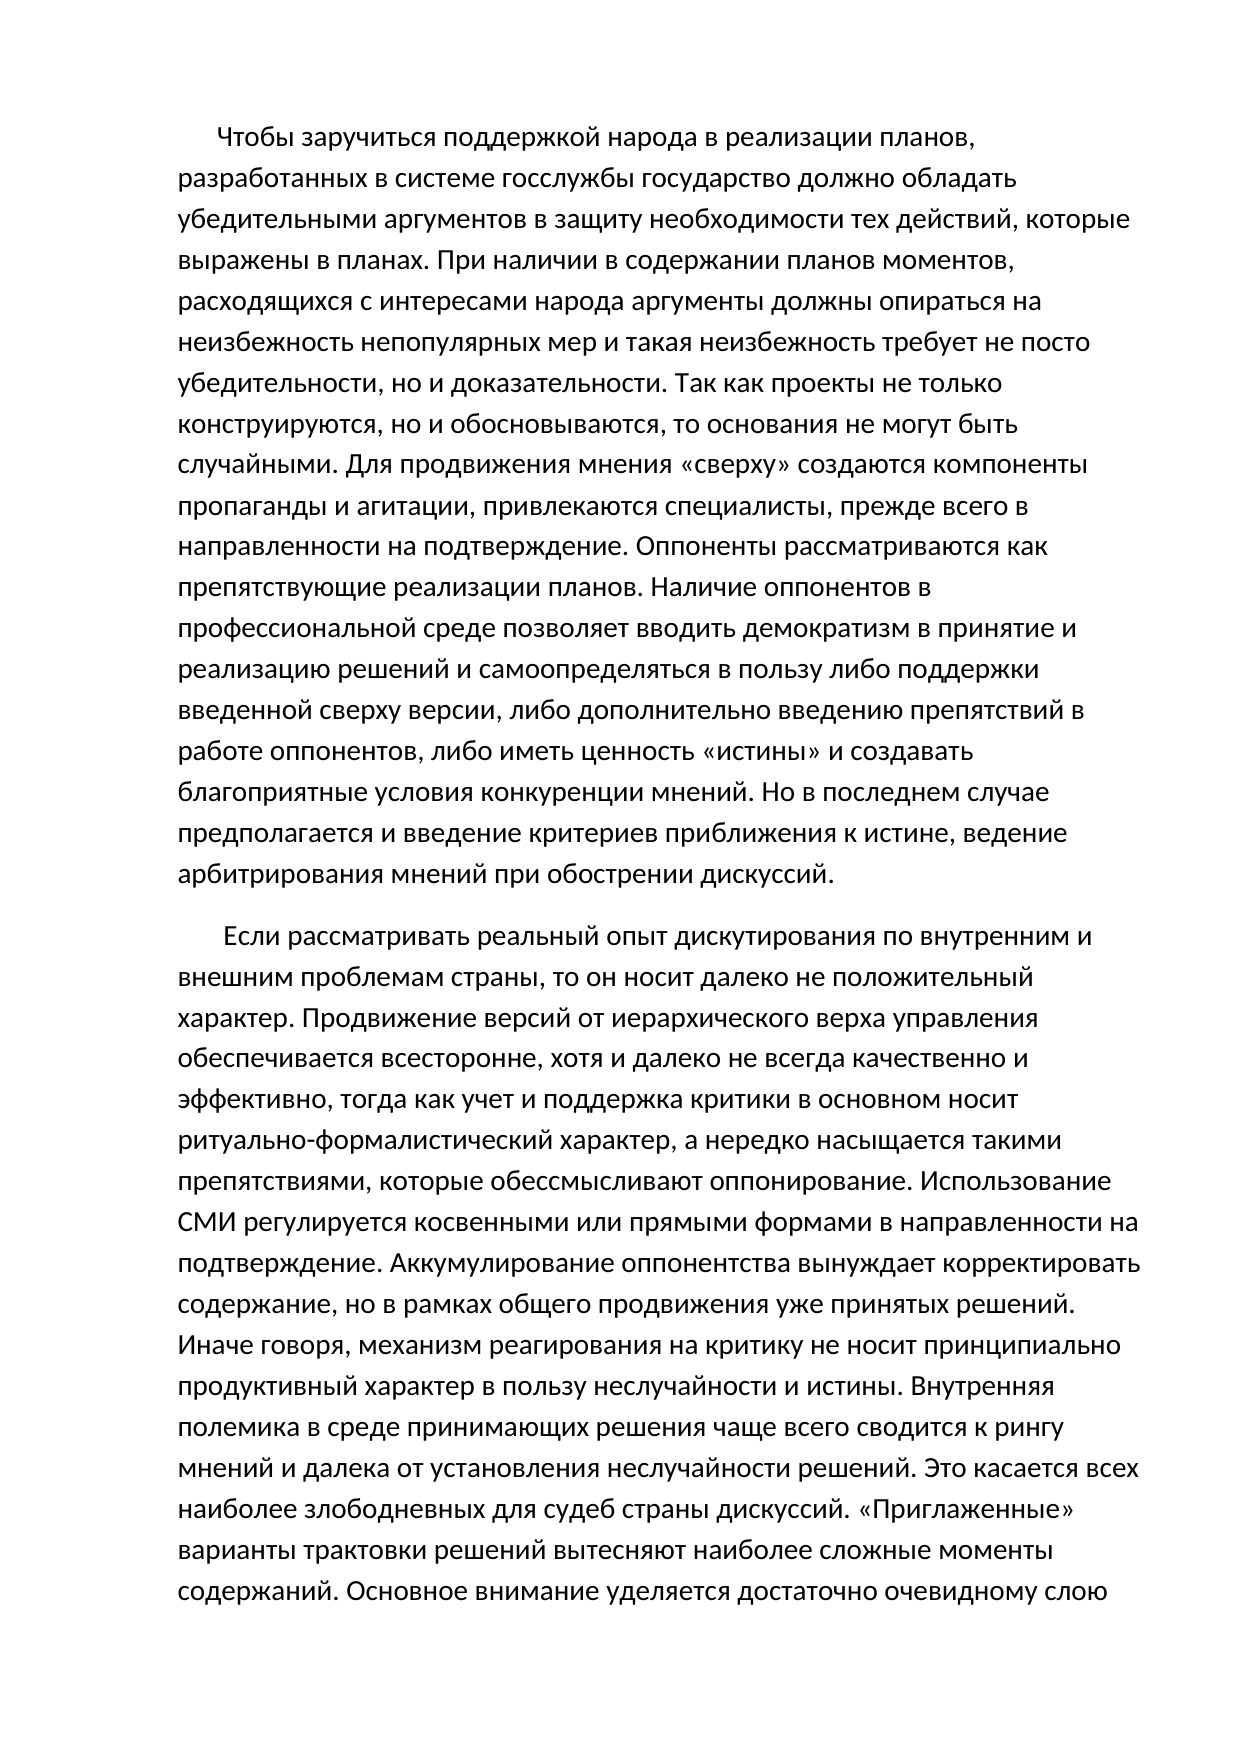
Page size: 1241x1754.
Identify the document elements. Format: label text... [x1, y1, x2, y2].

text Чтобы заручиться поддержкой народа в реализации планов, разработанных в системе госслужбы государство должно обладать убедительными аргументов в защиту необходимости тех действий, которые выражены в планах. При наличии в содержании планов моментов, расходящихся с интересами народа аргументы должны опираться на неизбежность непопулярных мер и такая неизбежность требует не посто убедительности, но и доказательности. Так как проекты не только конструируются, но и обосновываются, то основания не могут быть случайными. Для продвижения мнения «сверху» создаются компоненты пропаганды и агитации, привлекаются специалисты, прежде всего в направленности на подтверждение. Оппоненты рассматриваются как препятствующие реализации планов. Наличие оппонентов в профессиональной среде позволяет вводить демократизм в принятие и реализацию решений и самоопределяться в пользу либо поддержки введенной сверху версии, либо дополнительно введению препятствий в работе оппонентов, либо иметь ценность «истины» и создавать благоприятные условия конкуренции мнений. Но в последнем случае предполагается и введение критериев приближения к истине, ведение арбитрирования мнений при обострении дискуссий. [177, 118, 1152, 891]
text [177, 917, 1152, 1607]
